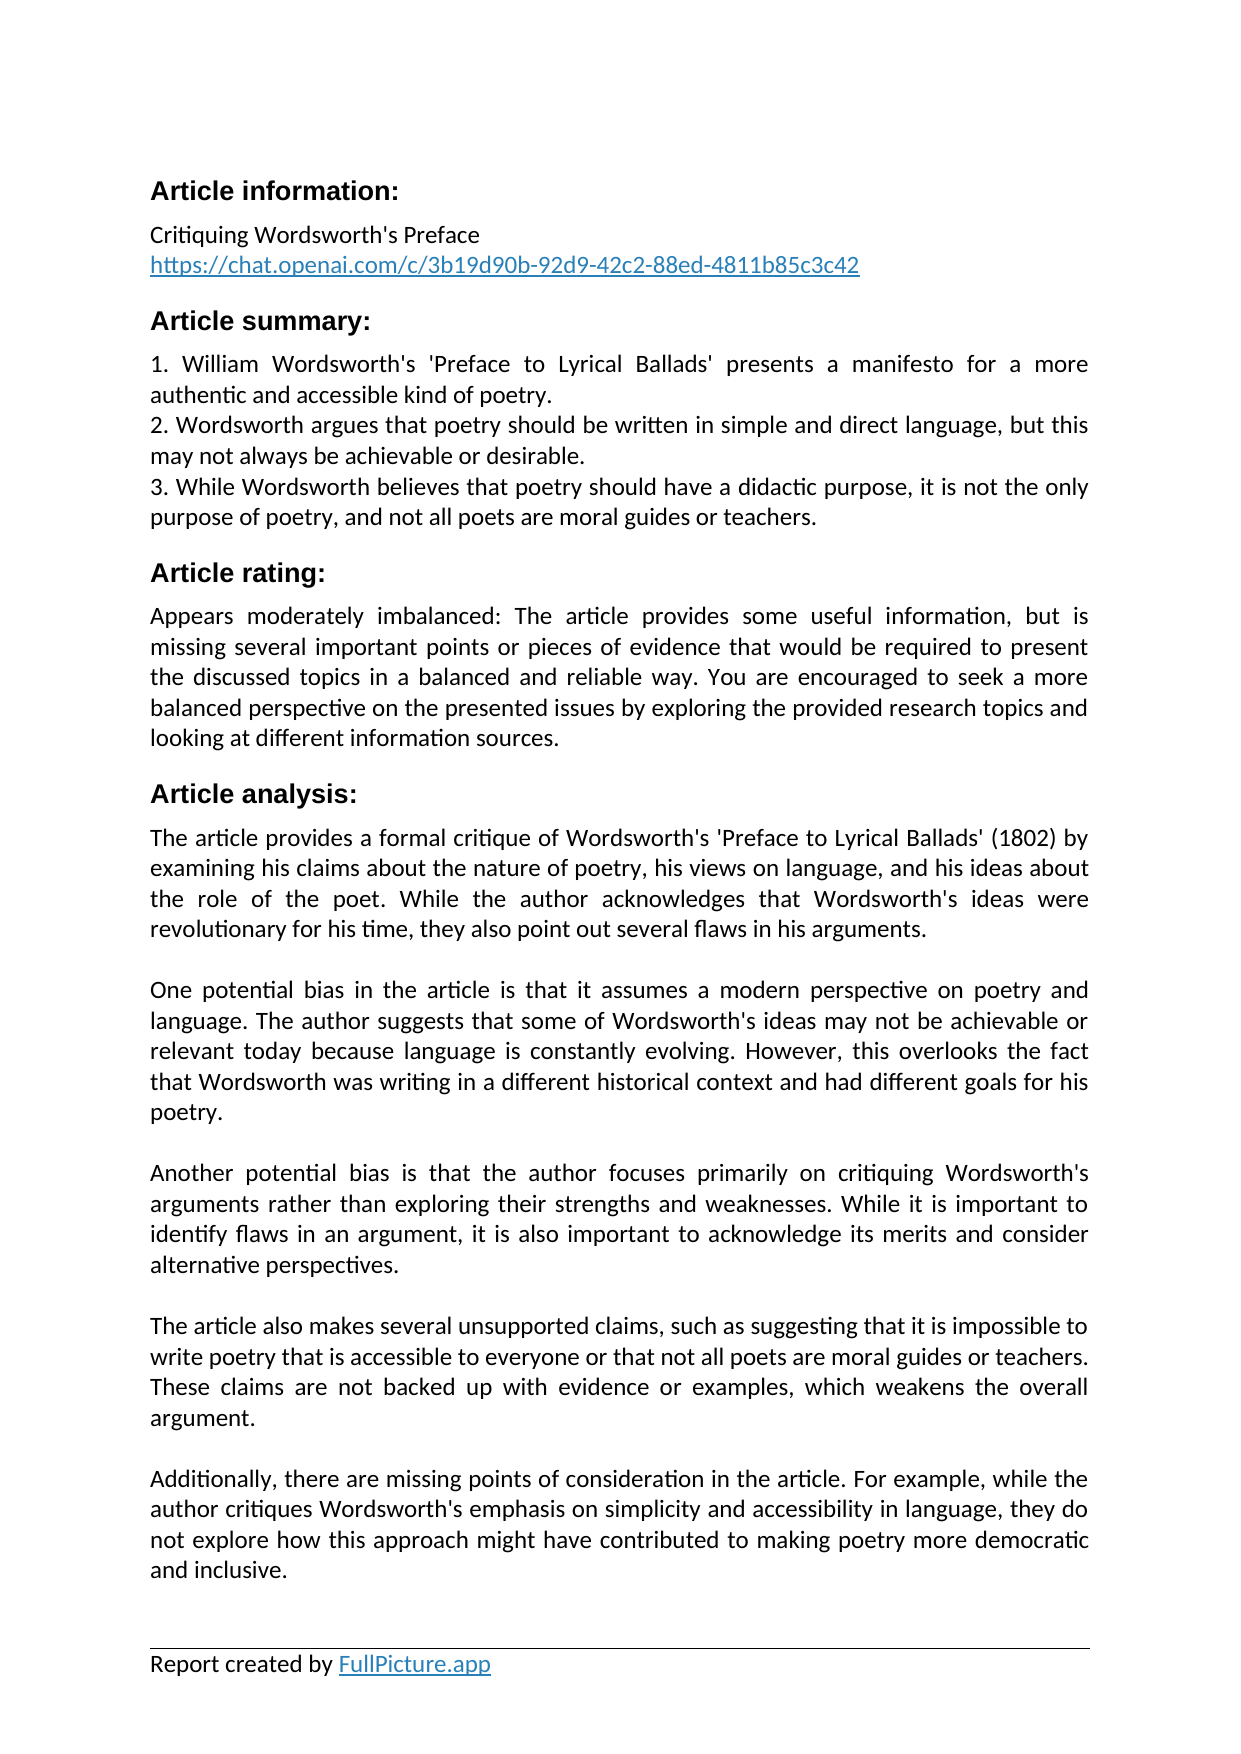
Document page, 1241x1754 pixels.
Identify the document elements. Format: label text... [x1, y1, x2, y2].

text 3. While Wordsworth believes that poetry should have a didactic purpose, it is not the only purpose of poetry, and not all poets are moral guides or teachers. [150, 471, 1090, 532]
text Appears moderately imbalanced: The article provides some useful information, but is missing several important points or pieces of evidence that would be required to present the discussed topics in a balanced and reliable way. You are encouraged to seek a more balanced perspective on the presented issues by exploring the provided research topics and looking at different information sources. [150, 600, 1090, 753]
text The article provides a formal critique of Wordsworth's 'Preface to Lyrical Ballads' (1802) by examining his claims about the nature of poetry, his views on language, and his ideas about the role of the poet. While the author acknowledges that Wordsworth's ideas were revolutionary for his time, they also point out several flaws in his arguments. [150, 822, 1090, 944]
text Additionally, there are missing points of consideration in the article. For example, while the author critiques Wordsworth's emphasis on simplicity and accessibility in language, they do not explore how this approach might have contributed to making poetry more democratic and inclusive. [150, 1463, 1090, 1585]
text One potential bias in the article is that it assumes a modern perspective on poetry and language. The author suggests that some of Wordsworth's ideas may not be achievable or relevant today because language is constantly evolving. However, this overlooks the fact that Wordsworth was writing in a different historical context and had different goals for his poetry. [150, 974, 1090, 1127]
text 2. Wordsworth argues that poetry should be written in simple and direct language, but this may not always be achievable or desirable. [150, 409, 1090, 471]
text The article also makes several unsupported claims, such as suggesting that it is impossible to write poetry that is accessible to everyone or that not all poets are moral guides or teachers. These claims are not backed up with evidence or examples, which weakens the overall argument. [150, 1310, 1090, 1432]
text Another potential bias is that the author focuses primarily on critiquing Wordsworth's arguments rather than exploring their strengths and weaknesses. While it is important to identify flaws in an argument, it is also important to acknowledge its merits and consider alternative perspectives. [150, 1157, 1090, 1279]
subtitle Article summary: [150, 305, 1090, 336]
text Critiquing Wordsworth's Prefacehttps://chat.openai.com/c/3b19d90b-92d9-42c2-88ed-4811b85c3c42 [150, 219, 1090, 280]
text 1. William Wordsworth's 'Preface to Lyrical Ballads' presents a manifesto for a more authentic and accessible kind of poetry. [150, 348, 1090, 409]
subtitle Article rating: [150, 557, 1090, 588]
subtitle Article information: [150, 175, 1090, 206]
subtitle Article analysis: [150, 778, 1090, 809]
